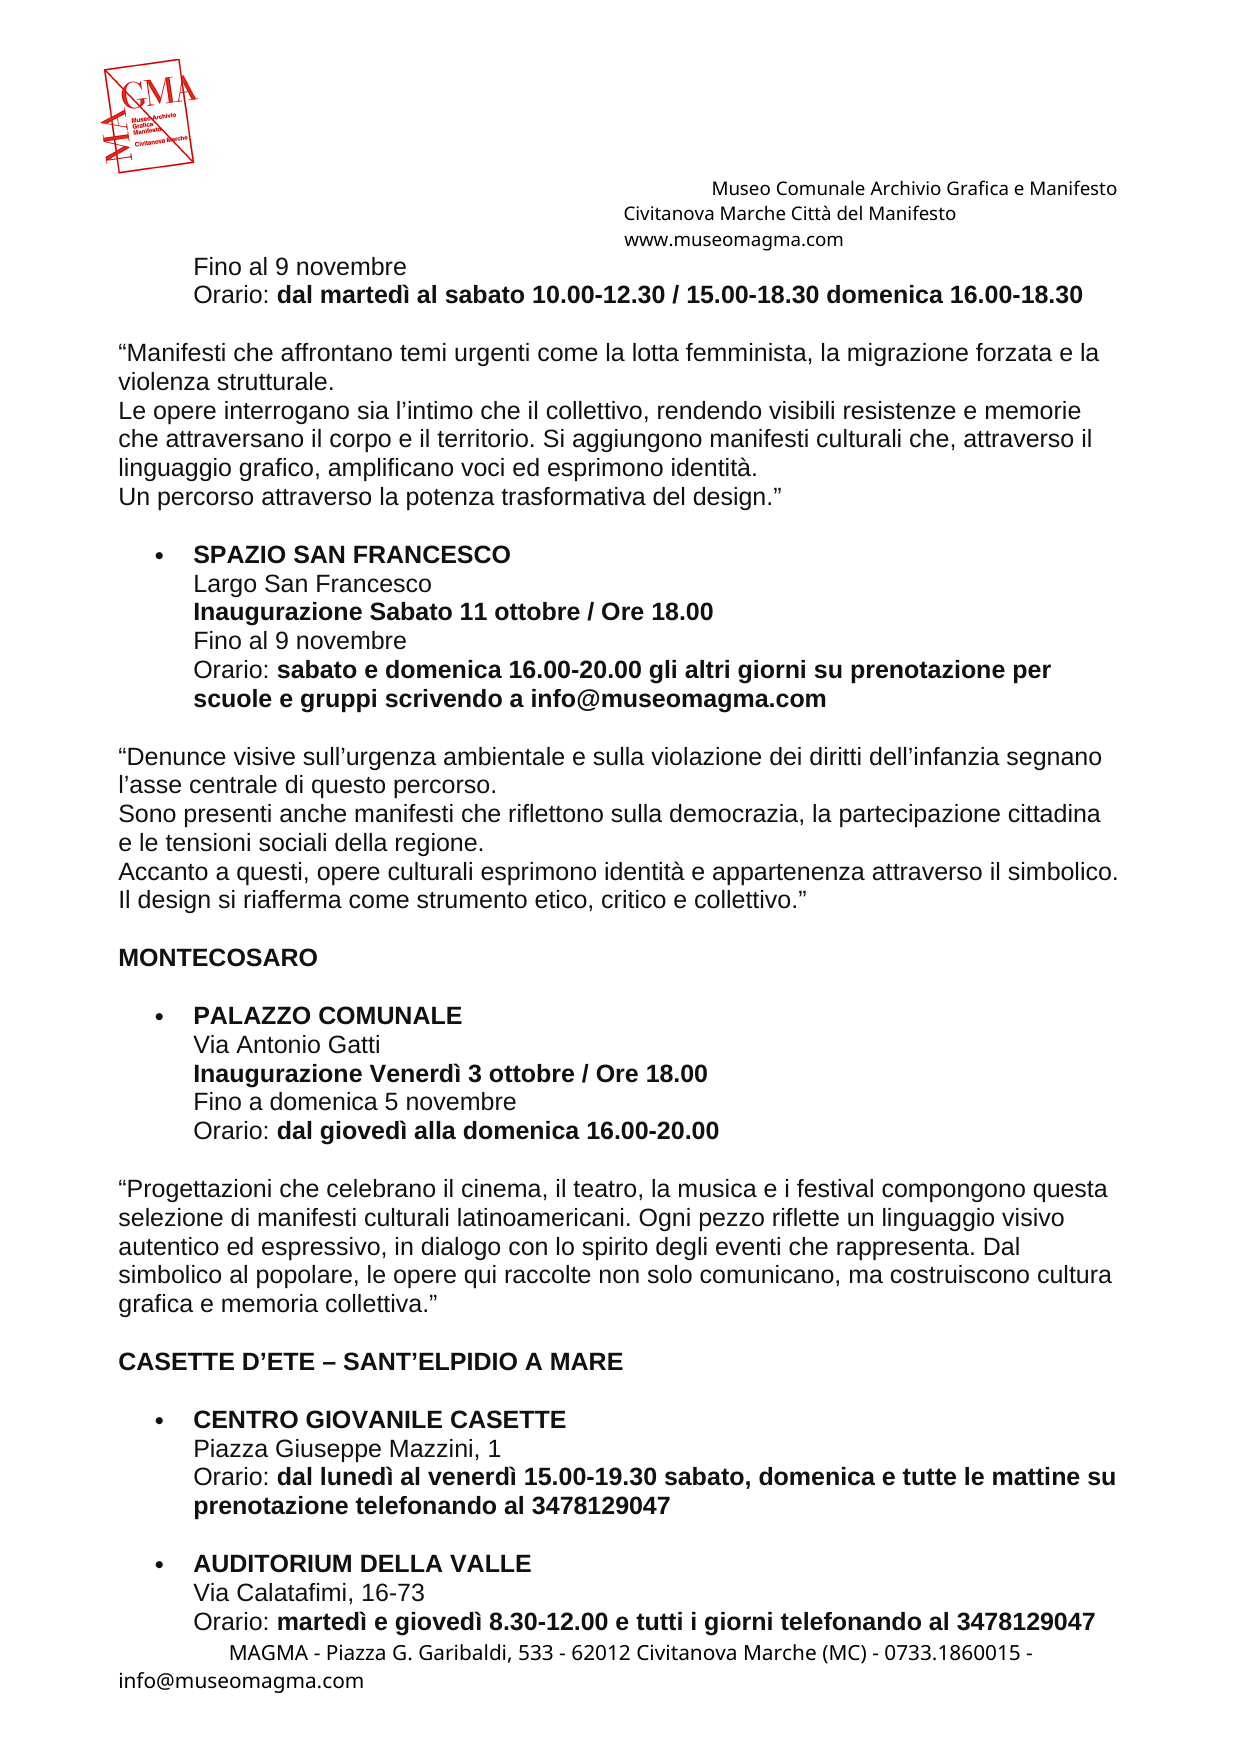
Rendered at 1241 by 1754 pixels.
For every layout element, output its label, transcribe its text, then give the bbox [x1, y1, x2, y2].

picture [88, 59, 212, 175]
text CASETTE D’ETE – SANT’ELPIDIO A MARE [118, 1347, 1122, 1376]
text MONTECOSARO [118, 943, 1122, 972]
list CENTRO GIOVANILE CASETTE Piazza Giuseppe Mazzini, 1 Orario: dal lunedì al venerdì 15.00-19.30 sabato, domenica e tutte le mattine su prenotazione telefonando al 3478129047 [156, 1405, 1122, 1520]
list AUDITORIUM DELLA VALLE Via Calatafimi, 16-73 Orario: martedì e giovedì 8.30-12.00 e tutti i giorni telefonando al 3478129047 [156, 1549, 1122, 1635]
text “Denunce visive sull’urgenza ambientale e sulla violazione dei diritti dell’infanzia segnano l’asse centrale di questo percorso. Sono presenti anche manifesti che riflettono sulla democrazia, la partecipazione cittadina e le tensioni sociali della regione. Accanto a questi, opere culturali esprimono identità e appartenenza attraverso il simbolico. Il design si riafferma come strumento etico, critico e collettivo.” [118, 741, 1122, 914]
text “Progettazioni che celebrano il cinema, il teatro, la musica e i festival compongono questa selezione di manifesti culturali latinoamericani. Ogni pezzo riflette un linguaggio visivo autentico ed espressivo, in dialogo con lo spirito degli eventi che rappresenta. Dal simbolico al popolare, le opere qui raccolte non solo comunicano, ma costruiscono cultura grafica e memoria collettiva.” [118, 1174, 1122, 1318]
list SPAZIO SAN FRANCESCO Largo San Francesco Inaugurazione Sabato 11 ottobre / Ore 18.00 Fino al 9 novembre Orario: sabato e domenica 16.00-20.00 gli altri giorni su prenotazione per scuole e gruppi scrivendo a info@museomagma.com [156, 540, 1122, 712]
list PALAZZO COMUNALE Via Antonio Gatti Inaugurazione Venerdì 3 ottobre / Ore 18.00 Fino a domenica 5 novembre Orario: dal giovedì alla domenica 16.00-20.00 [156, 1001, 1122, 1145]
text “Manifesti che affrontano temi urgenti come la lotta femminista, la migrazione forzata e la violenza strutturale. Le opere interrogano sia l’intimo che il collettivo, rendendo visibili resistenze e memorie che attraversano il corpo e il territorio. Si aggiungono manifesti culturali che, attraverso il linguaggio grafico, amplificano voci ed esprimono identità. Un percorso attraverso la potenza trasformativa del design.” [118, 338, 1122, 511]
